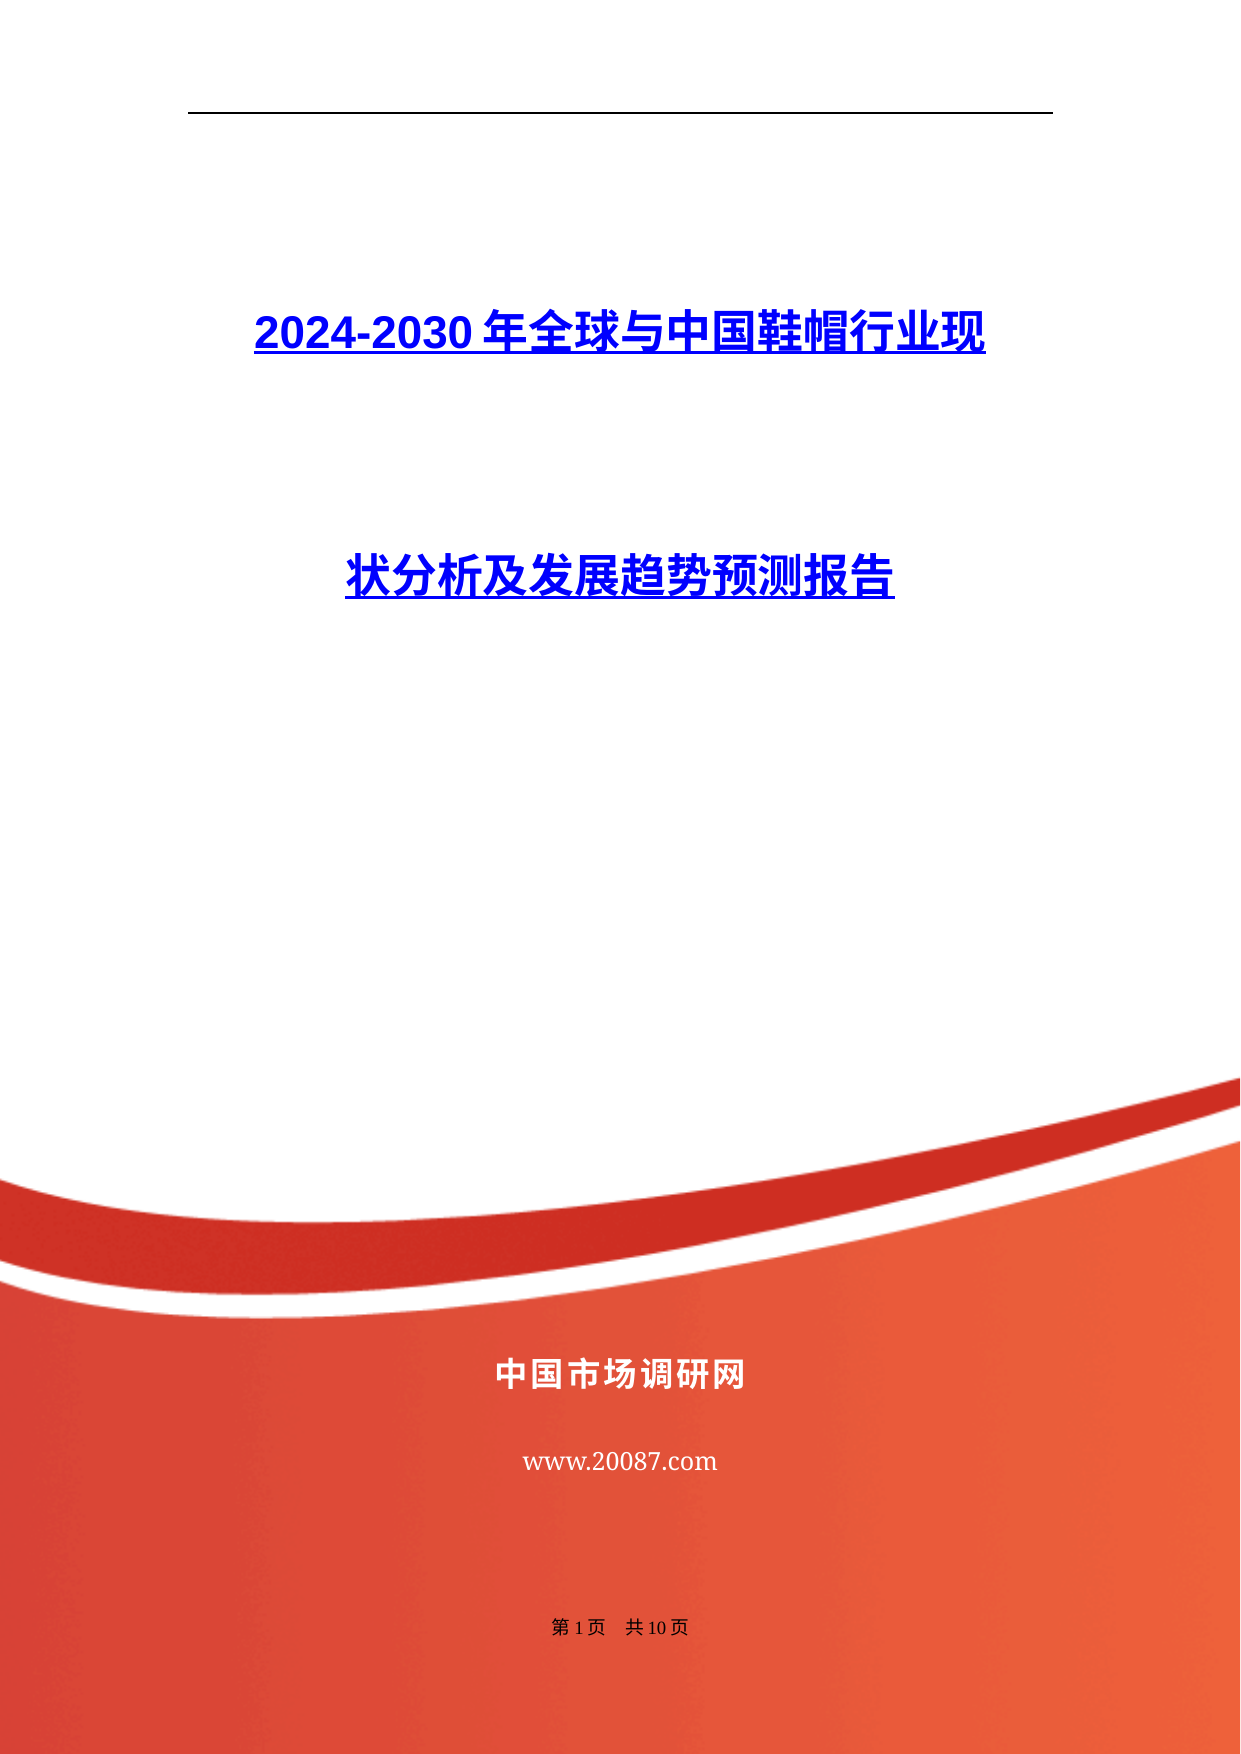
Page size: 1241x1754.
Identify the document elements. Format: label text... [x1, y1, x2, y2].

subtitle 中国市场调研网 [187, 1339, 1053, 1404]
text www.20087.com [187, 1428, 1053, 1493]
table_header 2024-2030年全球与中国鞋帽行业现状分析及发展趋势预测报告 [188, 207, 1053, 773]
picture [0, 1006, 1241, 1754]
